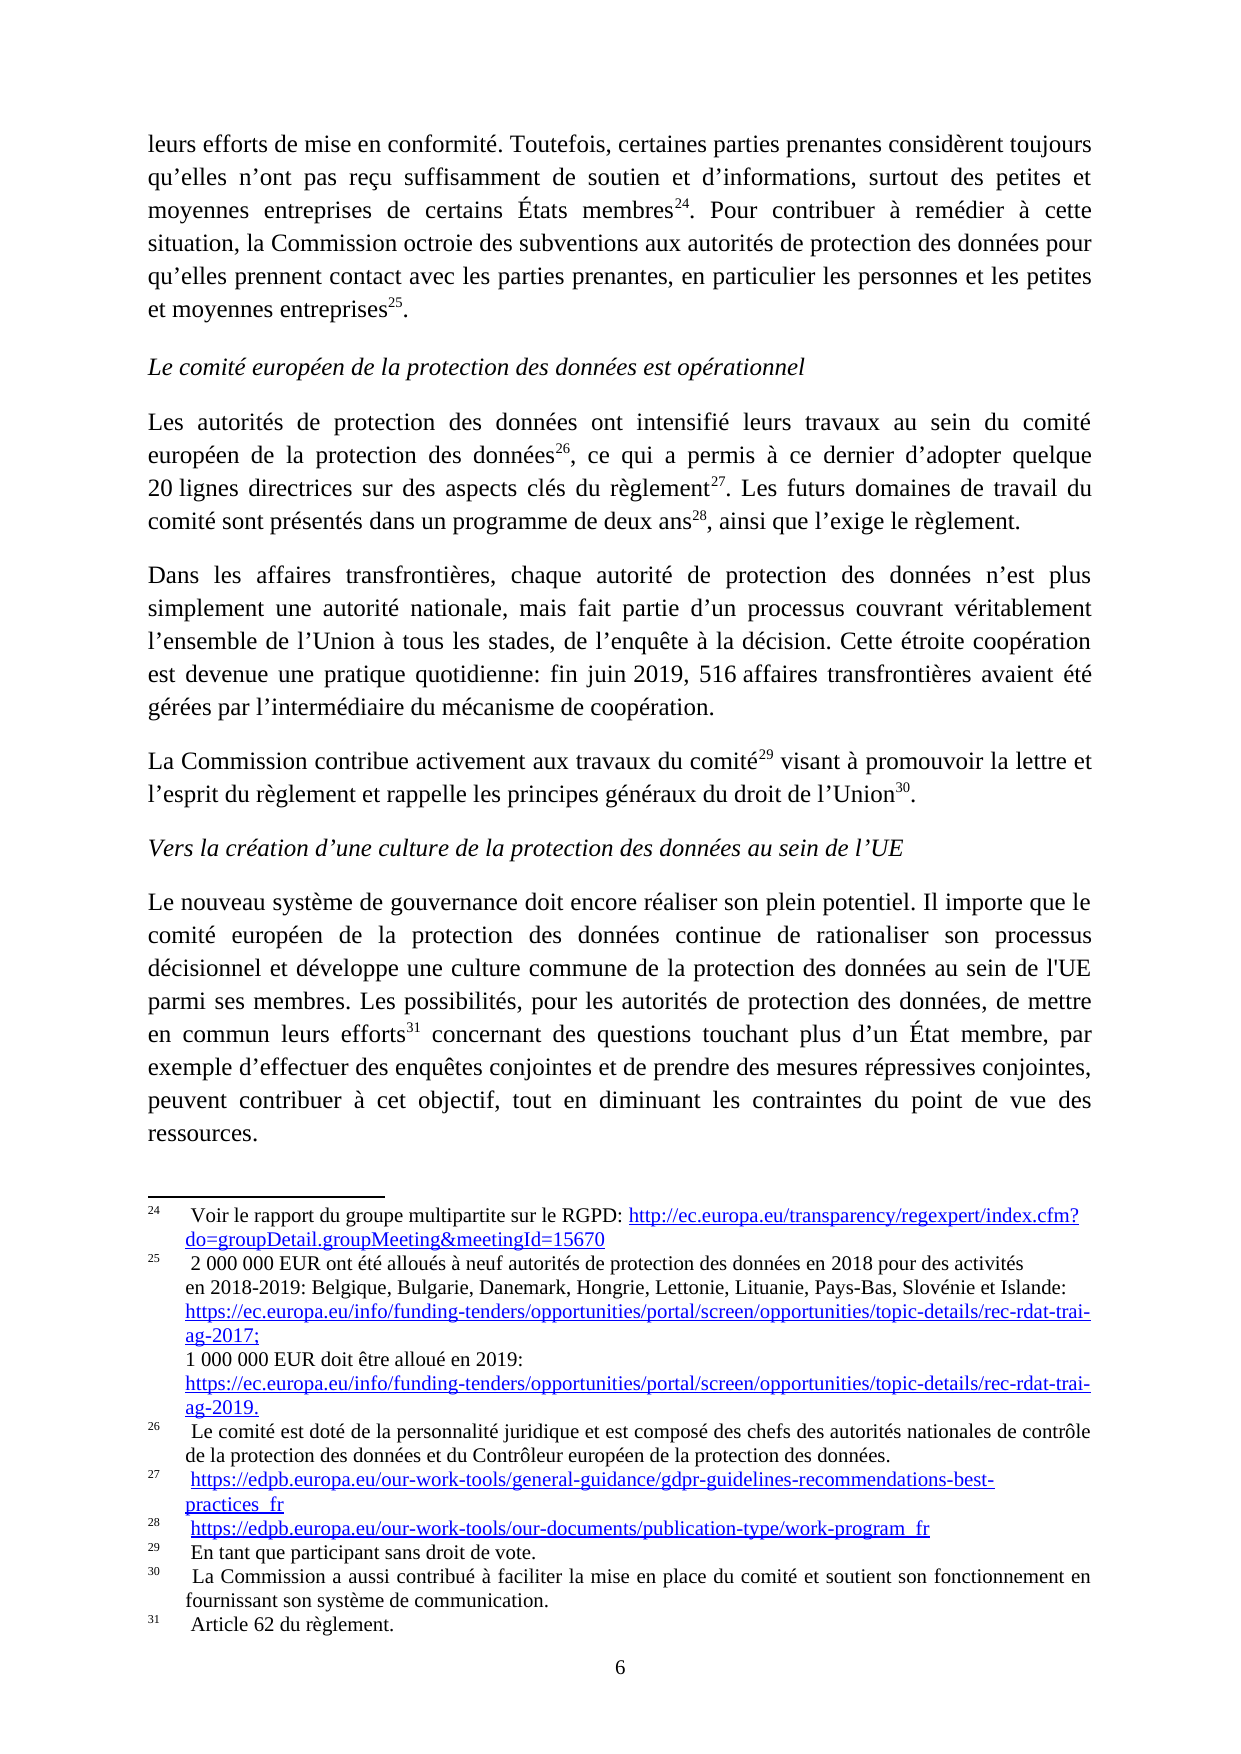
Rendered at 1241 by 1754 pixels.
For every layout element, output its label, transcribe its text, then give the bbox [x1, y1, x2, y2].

text Dans les affaires transfrontières, chaque autorité de protection des données n’est plus simplement une autorité nationale, mais fait partie d’un processus couvrant véritablement l’ensemble de l’Union à tous les stades, de l’enquête à la décision. Cette étroite coopération est devenue une pratique quotidienne: fin juin 2019, 516 affaires transfrontières avaient été gérées par l’intermédiaire du mécanisme de coopération. [148, 560, 1092, 721]
text La Commission contribue activement aux travaux du comité visant à promouvoir la lettre et l’esprit du règlement et rappelle les principes généraux du droit de l’Union. [148, 746, 1092, 808]
text Les autorités de protection des données ont intensifié leurs travaux au sein du comité européen de la protection des données, ce qui a permis à ce dernier d’adopter quelque 20 lignes directrices sur des aspects clés du règlement. Les futurs domaines de travail du comité sont présentés dans un programme de deux ans, ainsi que l’exige le règlement. [148, 407, 1092, 535]
text Vers la création d’une culture de la protection des données au sein de l’UE [148, 833, 1092, 862]
text Le nouveau système de gouvernance doit encore réaliser son plein potentiel. Il importe que le comité européen de la protection des données continue de rationaliser son processus décisionnel et développe une culture commune de la protection des données au sein de l'UE parmi ses membres. Les possibilités, pour les autorités de protection des données, de mettre en commun leurs efforts concernant des questions touchant plus d’un État membre, par exemple d’effectuer des enquêtes conjointes et de prendre des mesures répressives conjointes, peuvent contribuer à cet objectif, tout en diminuant les contraintes du point de vue des ressources. [148, 887, 1092, 1147]
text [148, 129, 1092, 323]
subtitle Le comité européen de la protection des données est opérationnel [148, 352, 1092, 381]
